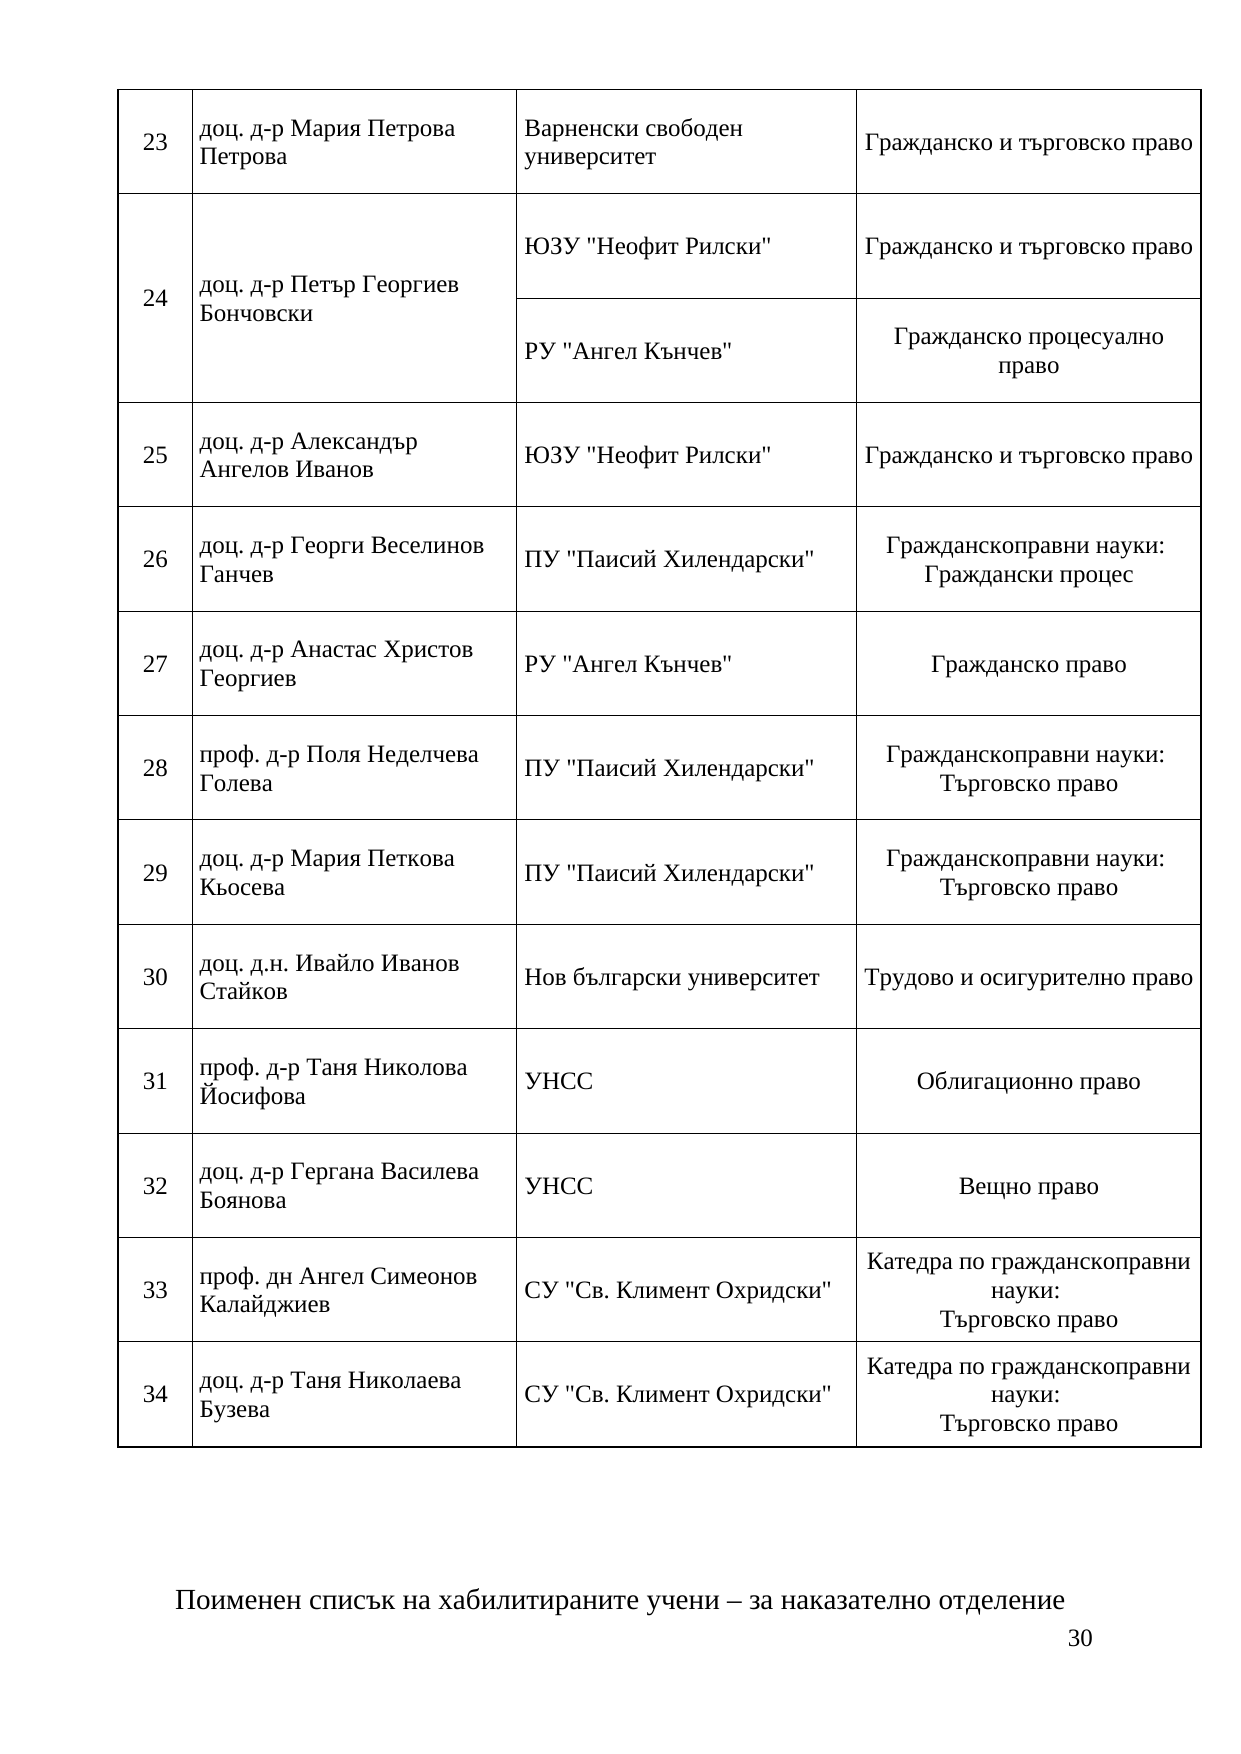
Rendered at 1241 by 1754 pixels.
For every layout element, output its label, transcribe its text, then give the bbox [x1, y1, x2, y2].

table_cell Вещно право [857, 1134, 1200, 1237]
table_cell проф. д-р Поля Неделчева Голева [193, 716, 516, 819]
table_cell 33 [119, 1238, 192, 1341]
table_cell Облигационно право [857, 1029, 1200, 1132]
table_cell Нов български университет [517, 925, 856, 1028]
table_cell ЮЗУ "Неофит Рилски" [517, 194, 856, 297]
table_cell доц. д-р Анастас Христов Георгиев [193, 612, 516, 715]
table_cell 24 [119, 194, 192, 402]
text Поименен списък на хабилитираните учени – за наказателно отделение [148, 1582, 1093, 1615]
table_cell доц. д-р Александър Ангелов Иванов [193, 403, 516, 506]
table_cell 25 [119, 403, 192, 506]
table_cell РУ "Ангел Кънчев" [517, 299, 856, 402]
table_cell проф. дн Ангел Симеонов Калайджиев [193, 1238, 516, 1341]
table_cell доц. д.н. Ивайло Иванов Стайков [193, 925, 516, 1028]
table_cell Катедра по гражданскоправни науки: Търговско право [857, 1342, 1200, 1446]
table_cell Гражданско и търговско право [857, 403, 1200, 506]
table_cell СУ "Св. Климент Охридски" [517, 1342, 856, 1446]
table_cell 32 [119, 1134, 192, 1237]
table_cell 34 [119, 1342, 192, 1446]
table_cell доц. д-р Гергана Василева Боянова [193, 1134, 516, 1237]
table_cell доц. д-р Мария Петрова Петрова [193, 90, 516, 193]
table_cell Трудово и осигурително право [857, 925, 1200, 1028]
table_cell 23 [119, 90, 192, 193]
table_cell Гражданскоправни науки: Търговско право [857, 716, 1200, 819]
table_cell УНСС [517, 1029, 856, 1132]
table_cell УНСС [517, 1134, 856, 1237]
table_cell 28 [119, 716, 192, 819]
table_cell ЮЗУ "Неофит Рилски" [517, 403, 856, 506]
table_cell ПУ "Паисий Хилендарски" [517, 716, 856, 819]
table_cell доц. д-р Петър Георгиев Бончовски [193, 194, 516, 402]
table_cell Гражданскоправни науки: Граждански процес [857, 507, 1200, 611]
table_cell доц. д-р Таня Николаева Бузева [193, 1342, 516, 1446]
table_cell ПУ "Паисий Хилендарски" [517, 507, 856, 611]
table_cell 26 [119, 507, 192, 611]
table_cell доц. д-р Георги Веселинов Ганчев [193, 507, 516, 611]
table_cell Гражданско и търговско право [857, 194, 1200, 297]
table_cell Гражданско процесуално право [857, 299, 1200, 402]
table_cell 29 [119, 820, 192, 924]
table_cell Гражданско право [857, 612, 1200, 715]
table_cell СУ "Св. Климент Охридски" [517, 1238, 856, 1341]
table_cell проф. д-р Таня Николова Йосифова [193, 1029, 516, 1132]
table_cell Гражданскоправни науки: Търговско право [857, 820, 1200, 924]
table_cell Катедра по гражданскоправни науки: Търговско право [857, 1238, 1200, 1341]
table_cell 30 [119, 925, 192, 1028]
table_cell ПУ "Паисий Хилендарски" [517, 820, 856, 924]
table_cell 31 [119, 1029, 192, 1132]
table_cell доц. д-р Мария Петкова Кьосева [193, 820, 516, 924]
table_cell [857, 90, 1200, 193]
table_cell 27 [119, 612, 192, 715]
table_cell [517, 90, 856, 193]
table_cell РУ "Ангел Кънчев" [517, 612, 856, 715]
